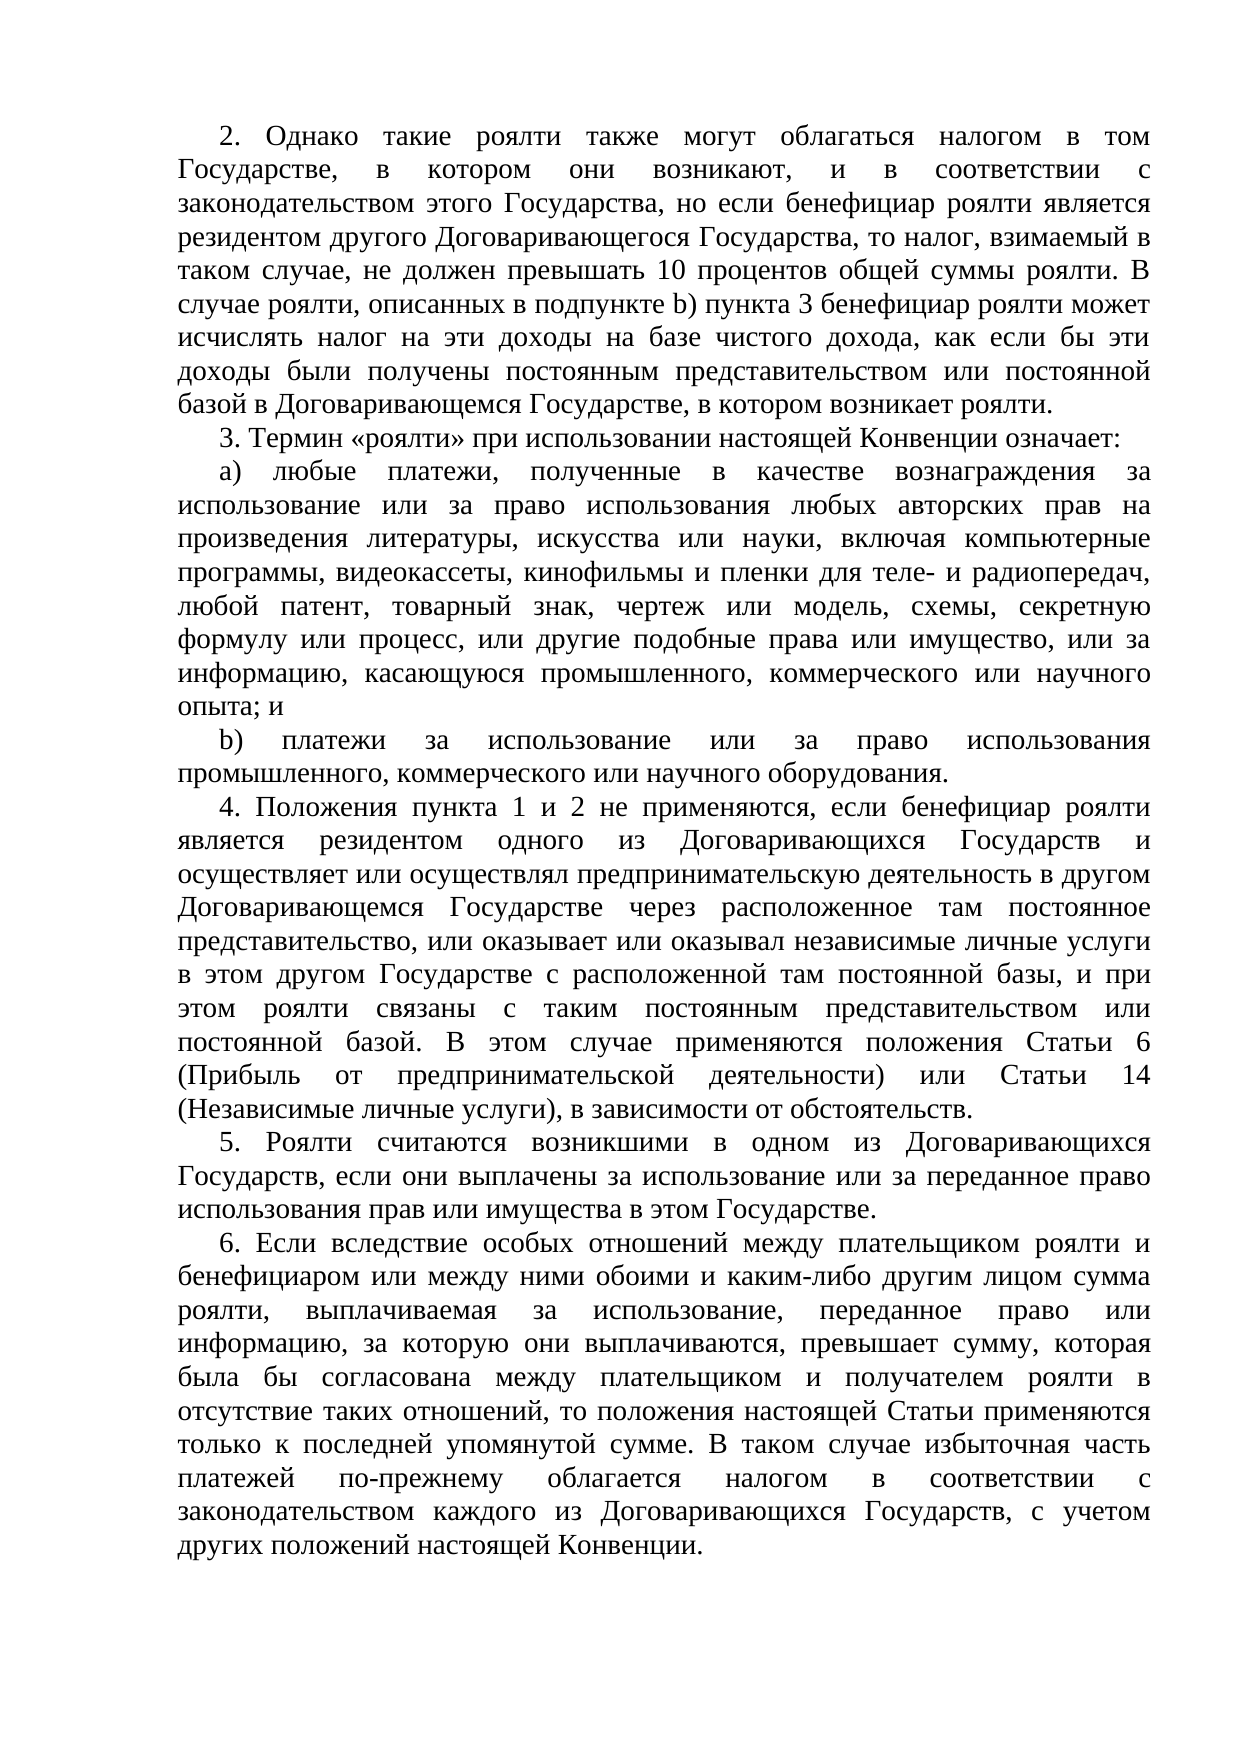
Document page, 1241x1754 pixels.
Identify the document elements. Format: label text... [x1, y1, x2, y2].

text 6. Если вследствие особых отношений между плательщиком роялти и бенефициаром или между ними обоими и каким-либо другим лицом сумма роялти, выплачиваемая за использование, переданное право или информацию, за которую они выплачиваются, превышает сумму, которая была бы согласована между плательщиком и получателем роялти в отсутствие таких отношений, то положения настоящей Статьи применяются только к последней упомянутой сумме. В таком случае избыточная часть платежей по-прежнему облагается налогом в соответствии с законодательством каждого из Договаривающихся Государств, с учетом других положений настоящей Конвенции. [177, 1225, 1152, 1560]
text b) платежи за использование или за право использования промышленного, коммерческого или научного оборудования. [177, 722, 1152, 789]
text а) любые платежи, полученные в качестве вознаграждения за использование или за право использования любых авторских прав на произведения литературы, искусства или науки, включая компьютерные программы, видеокассеты, кинофильмы и пленки для теле- и радиопередач, любой патент, товарный знак, чертеж или модель, схемы, секретную формулу или процесс, или другие подобные права или имущество, или за информацию, касающуюся промышленного, коммерческого или научного опыта; и [177, 453, 1152, 722]
text 2. Однако такие роялти также могут облагаться налогом в том Государстве, в котором они возникают, и в соответствии с законодательством этого Государства, но если бенефициар роялти является резидентом другого Договаривающегося Государства, то налог, взимаемый в таком случае, не должен превышать 10 процентов общей суммы роялти. В случае роялти, описанных в подпункте b) пункта 3 бенефициар роялти может исчислять налог на эти доходы на базе чистого дохода, как если бы эти доходы были получены постоянным представительством или постоянной базой в Договаривающемся Государстве, в котором возникает роялти. [177, 118, 1152, 420]
text 4. Положения пункта 1 и 2 не применяются, если бенефициар роялти является резидентом одного из Договаривающихся Государств и осуществляет или осуществлял предпринимательскую деятельность в другом Договаривающемся Государстве через расположенное там постоянное представительство, или оказывает или оказывал независимые личные услуги в этом другом Государстве с расположенной там постоянной базы, и при этом роялти связаны с таким постоянным представительством или постоянной базой. В этом случае применяются положения Статьи 6 (Прибыль от предпринимательской деятельности) или Статьи 14 (Независимые личные услуги), в зависимости от обстоятельств. [177, 789, 1152, 1124]
text 5. Роялти считаются возникшими в одном из Договаривающихся Государств, если они выплачены за использование или за переданное право использования прав или имущества в этом Государстве. [177, 1124, 1152, 1225]
text 3. Термин «роялти» при использовании настоящей Конвенции означает: [177, 420, 1152, 453]
